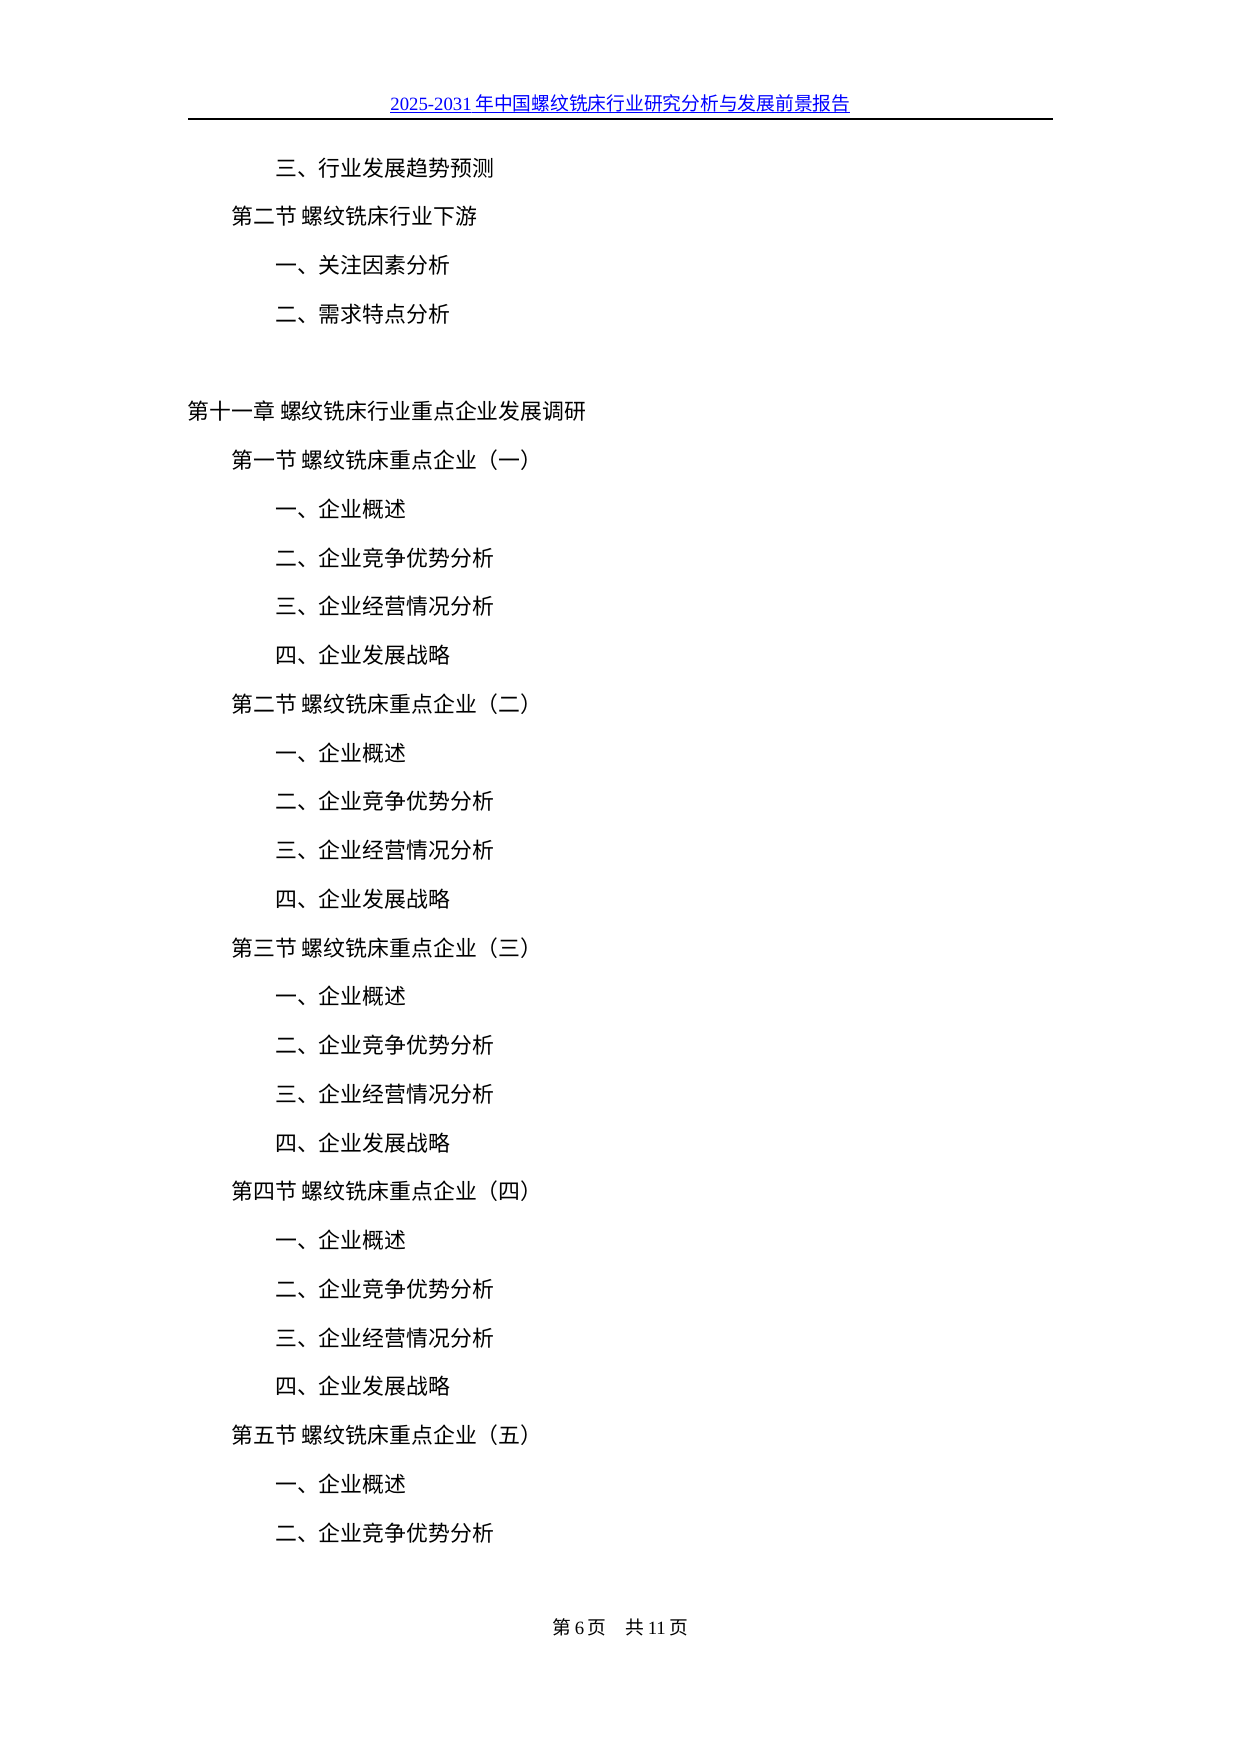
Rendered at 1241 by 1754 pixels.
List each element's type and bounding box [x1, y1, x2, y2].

text [187, 150, 1053, 1548]
